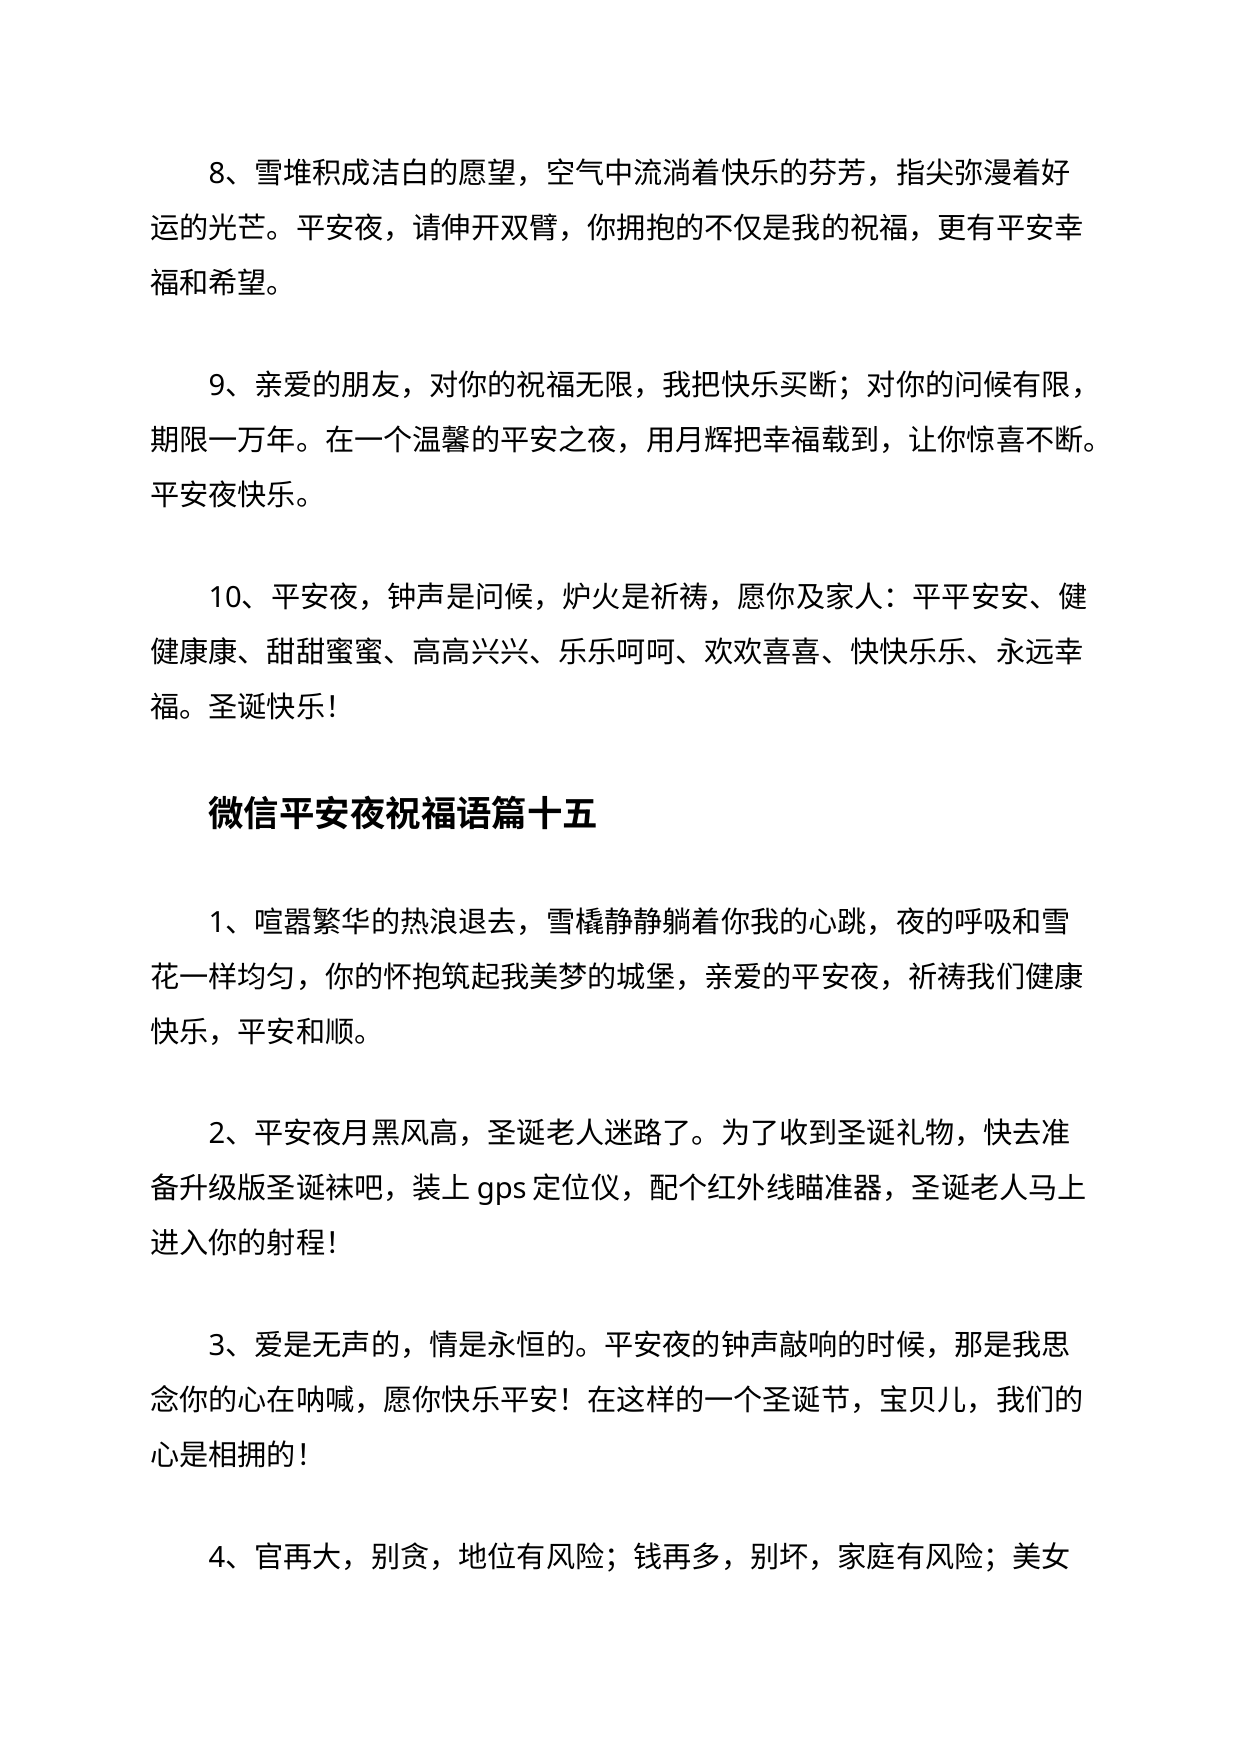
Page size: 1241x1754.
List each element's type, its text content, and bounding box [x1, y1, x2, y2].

text 2、平安夜月黑风高，圣诞老人迷路了。为了收到圣诞礼物，快去准备升级版圣诞袜吧，装上gps定位仪，配个红外线瞄准器，圣诞老人马上进入你的射程！ [150, 1110, 1090, 1262]
text 10、平安夜，钟声是问候，炉火是祈祷，愿你及家人：平平安安、健健康康、甜甜蜜蜜、高高兴兴、乐乐呵呵、欢欢喜喜、快快乐乐、永远幸福。圣诞快乐！ [150, 573, 1090, 726]
text 8、雪堆积成洁白的愿望，空气中流淌着快乐的芬芳，指尖弥漫着好运的光芒。平安夜，请伸开双臂，你拥抱的不仅是我的祝福，更有平安幸福和希望。 [150, 150, 1090, 302]
text 9、亲爱的朋友，对你的祝福无限，我把快乐买断；对你的问候有限，期限一万年。在一个温馨的平安之夜，用月辉把幸福载到，让你惊喜不断。平安夜快乐。 [150, 362, 1090, 514]
text 3、爱是无声的，情是永恒的。平安夜的钟声敲响的时候，那是我思念你的心在呐喊，愿你快乐平安！在这样的一个圣诞节，宝贝儿，我们的心是相拥的！ [150, 1322, 1090, 1474]
text 微信平安夜祝福语篇十五 [150, 785, 1090, 836]
text 1、喧嚣繁华的热浪退去，雪橇静静躺着你我的心跳，夜的呼吸和雪花一样均匀，你的怀抱筑起我美梦的城堡，亲爱的平安夜，祈祷我们健康快乐，平安和顺。 [150, 898, 1090, 1051]
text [150, 1533, 1090, 1576]
